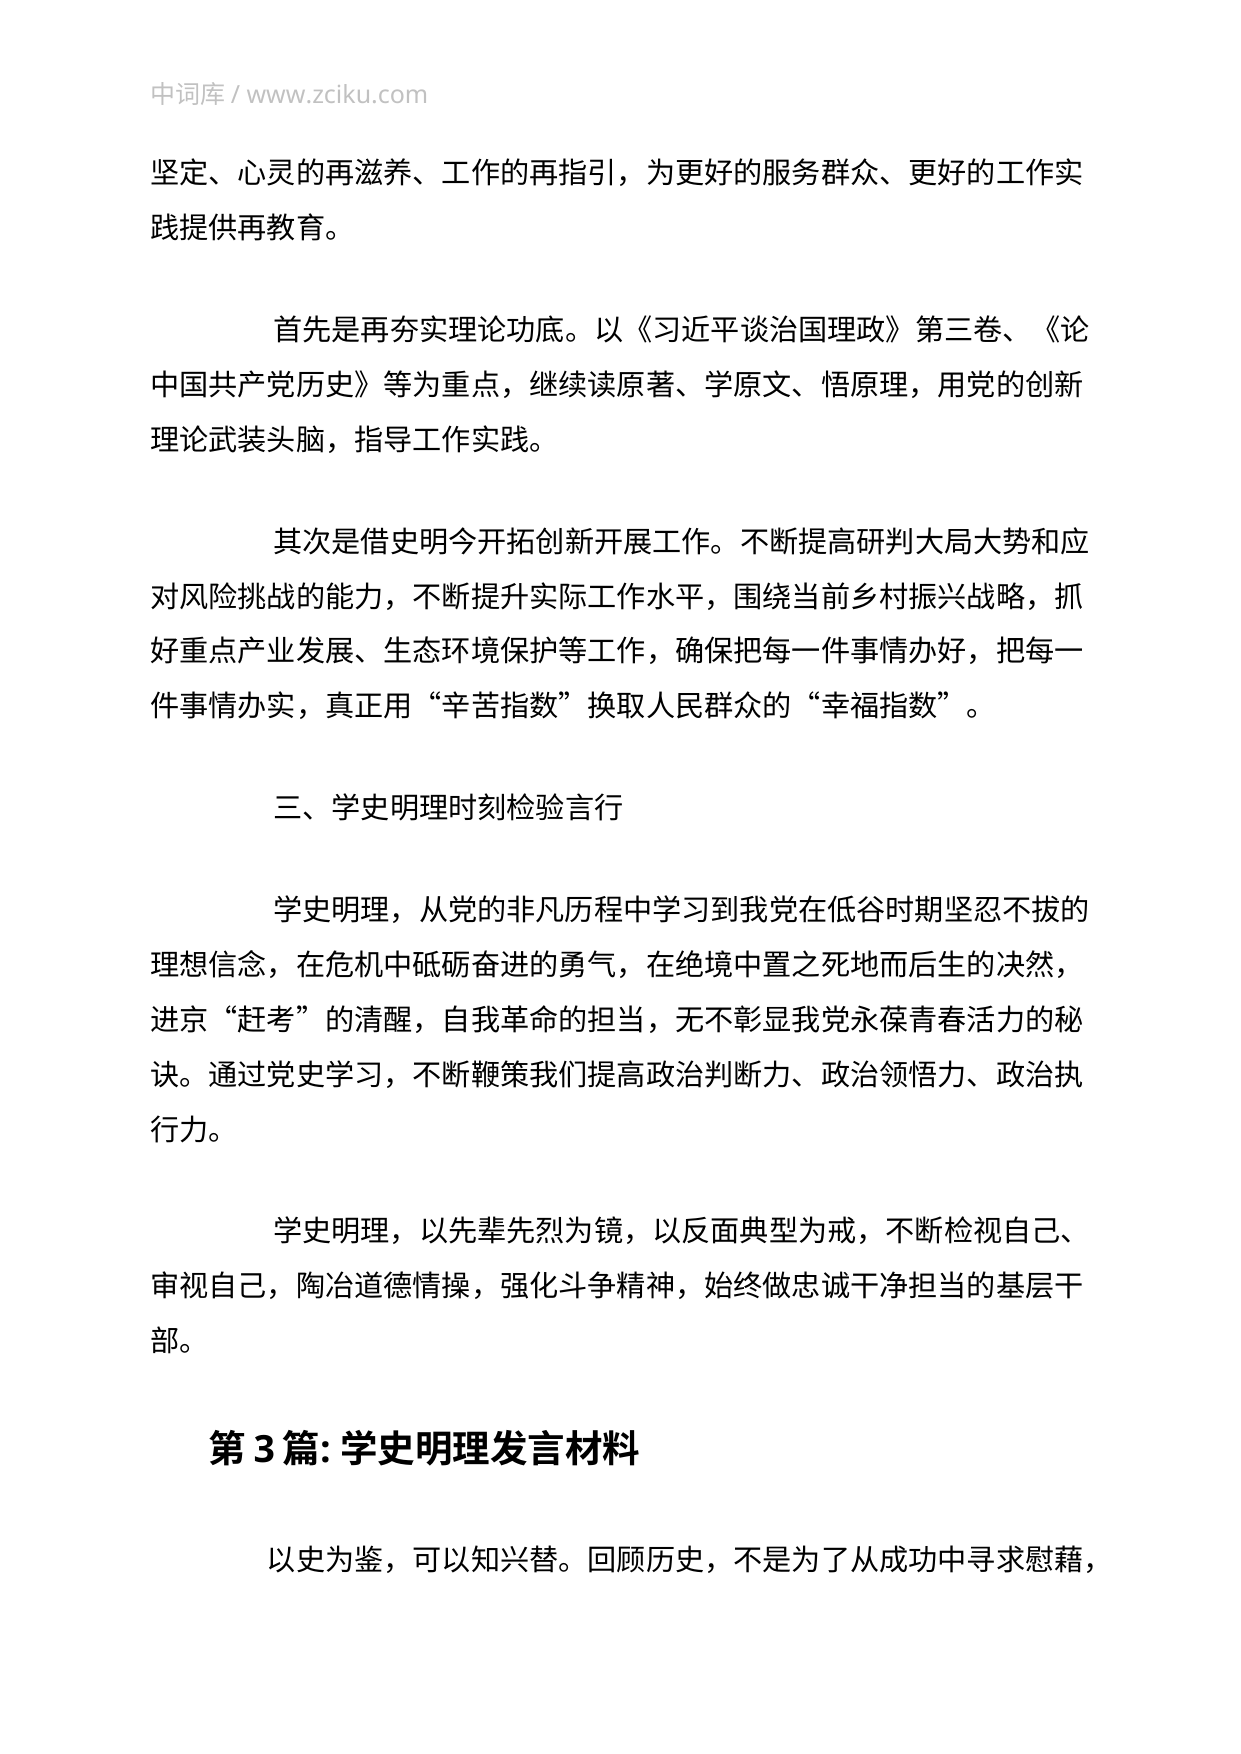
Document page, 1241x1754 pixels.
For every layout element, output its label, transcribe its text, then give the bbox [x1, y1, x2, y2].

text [150, 1537, 1090, 1579]
text 首先是再夯实理论功底。以《习近平谈治国理政》第三卷、《论中国共产党历史》等为重点，继续读原著、学原文、悟原理，用党的创新理论武装头脑，指导工作实践。 [150, 307, 1090, 459]
text 其次是借史明今开拓创新开展工作。不断提高研判大局大势和应对风险挑战的能力，不断提升实际工作水平，围绕当前乡村振兴战略，抓好重点产业发展、生态环境保护等工作，确保把每一件事情办好，把每一件事情办实，真正用“辛苦指数”换取人民群众的“幸福指数”。 [150, 518, 1090, 725]
text 学史明理，从党的非凡历程中学习到我党在低谷时期坚忍不拔的理想信念，在危机中砥砺奋进的勇气，在绝境中置之死地而后生的决然，进京“赶考”的清醒，自我革命的担当，无不彰显我党永葆青春活力的秘诀。通过党史学习，不断鞭策我们提高政治判断力、政治领悟力、政治执行力。 [150, 886, 1090, 1148]
text 学史明理，以先辈先烈为镜，以反面典型为戒，不断检视自己、审视自己，陶冶道德情操，强化斗争精神，始终做忠诚干净担当的基层干部。 [150, 1208, 1090, 1360]
text 三、学史明理时刻检验言行 [150, 785, 1090, 827]
text 第3篇: 学史明理发言材料 [150, 1419, 1090, 1474]
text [150, 150, 1090, 247]
